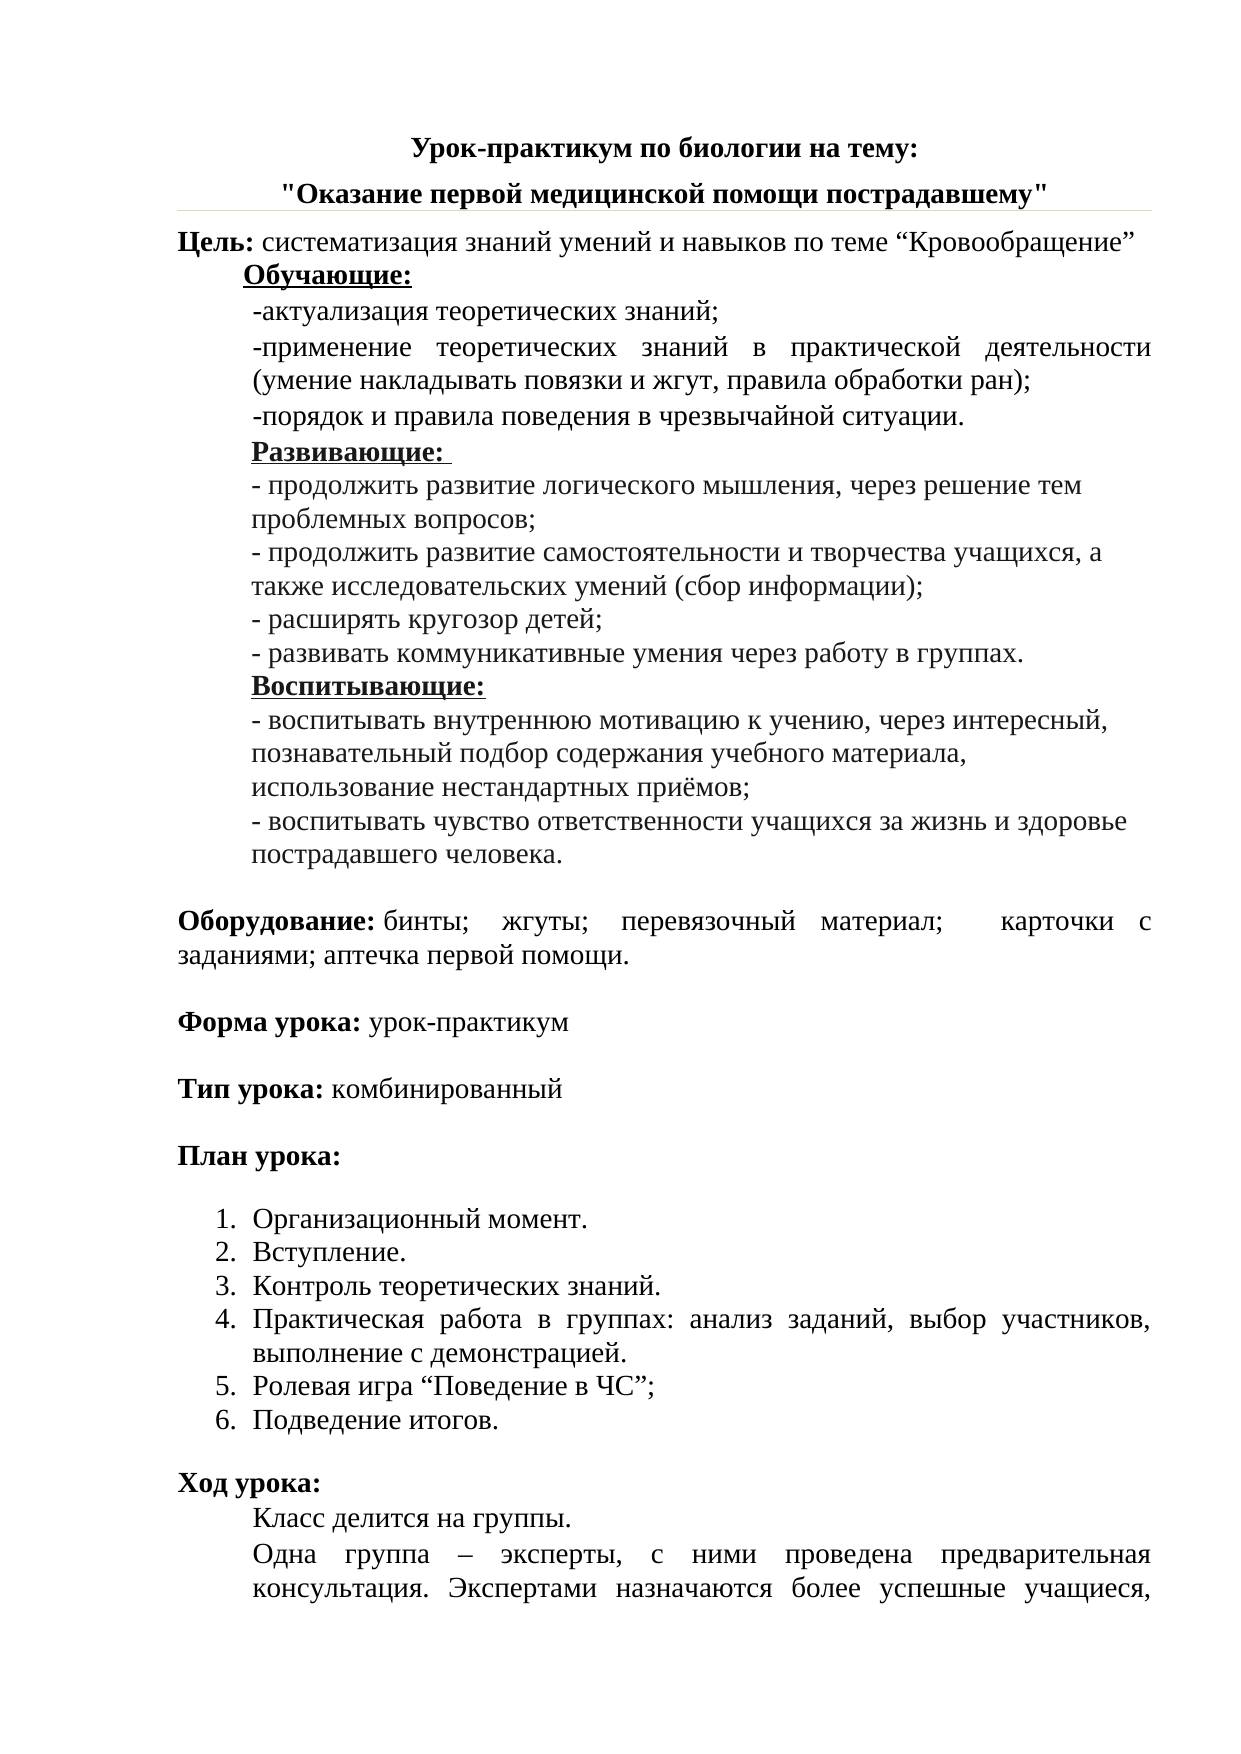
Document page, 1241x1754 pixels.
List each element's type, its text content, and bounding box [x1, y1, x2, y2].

text - расширять кругозор детей; [251, 601, 1152, 635]
text План урока: [177, 1138, 1152, 1172]
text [252, 1536, 1152, 1603]
text Оборудование: бинты; жгуты; перевязочный материал; карточки с заданиями; аптечка первой помощи. [177, 903, 1152, 970]
text Развивающие: [251, 434, 1152, 467]
text - воспитывать чувство ответственности учащихся за жизнь и здоровье пострадавшего человека. [251, 803, 1152, 870]
text -применение теоретических знаний в практической деятельности (умение накладывать повязки и жгут, правила обработки ран); [252, 329, 1152, 396]
text -порядок и правила поведения в чрезвычайной ситуации. [252, 398, 1152, 432]
list Подведение итогов. [215, 1402, 1152, 1436]
text Класс делится на группы. [252, 1501, 1152, 1534]
list Организационный момент. [215, 1201, 1152, 1234]
text Цель: систематизация знаний умений и навыков по теме “Кровообращение” [177, 224, 1152, 257]
text - воспитывать внутреннюю мотивацию к учению, через интересный, познавательный подбор содержания учебного материала, использование нестандартных приёмов; [251, 702, 1152, 803]
text Обучающие: [177, 257, 1152, 291]
text Тип урока: комбинированный [177, 1071, 1152, 1104]
list Вступление. [215, 1234, 1152, 1268]
text - развивать коммуникативные умения через работу в группах. [251, 635, 1152, 668]
text - продолжить развитие самостоятельности и творчества учащихся, а также исследовательских умений (сбор информации); [251, 534, 1152, 601]
text -актуализация теоретических знаний; [252, 293, 1152, 327]
text Урок-практикум по биологии на тему: [177, 131, 1152, 164]
list Практическая работа в группах: анализ заданий, выбор участников, выполнение с демонстрацией. [215, 1301, 1152, 1368]
text Воспитывающие: [251, 668, 1152, 702]
text "Оказание первой медицинской помощи пострадавшему" [177, 177, 1152, 210]
text - продолжить развитие логического мышления, через решение тем проблемных вопросов; [251, 467, 1152, 534]
text Форма урока: урок-практикум [177, 1004, 1152, 1037]
text Ход урока: [177, 1465, 1152, 1498]
list Ролевая игра “Поведение в ЧС”; [215, 1368, 1152, 1402]
list Контроль теоретических знаний. [215, 1268, 1152, 1301]
